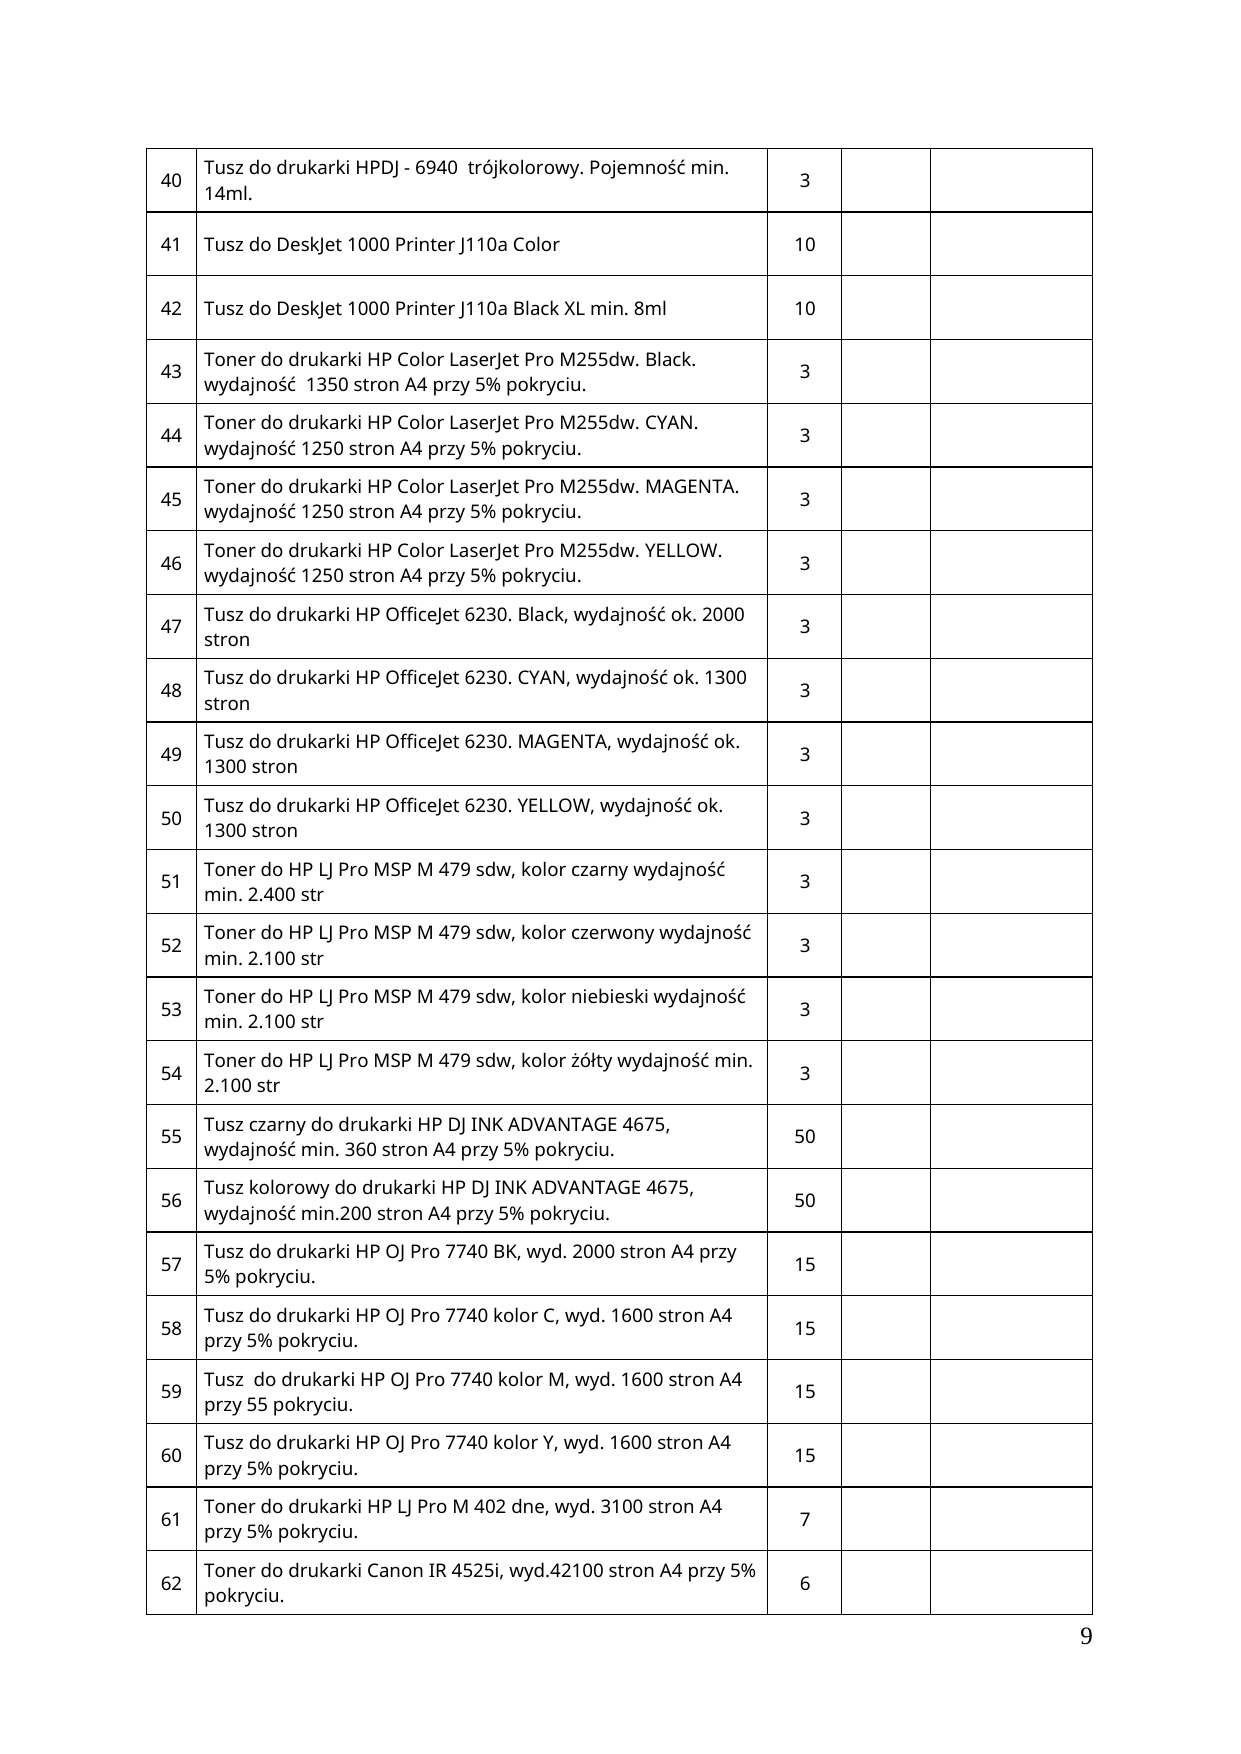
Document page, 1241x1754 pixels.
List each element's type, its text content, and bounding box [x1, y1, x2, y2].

table_cell 7 [768, 1488, 841, 1550]
table_cell Tusz do drukarki HP OfficeJet 6230. MAGENTA, wydajność ok. 1300 stron [197, 723, 767, 785]
table_cell [842, 1551, 930, 1614]
table_cell 3 [768, 786, 841, 849]
table_cell 15 [768, 1296, 841, 1359]
table_cell [931, 404, 1092, 466]
table_cell 58 [147, 1296, 196, 1359]
table_cell [842, 468, 930, 530]
table_cell [842, 531, 930, 594]
table_cell [842, 850, 930, 913]
table_cell [931, 149, 1092, 211]
table_cell 61 [147, 1488, 196, 1550]
table_cell 15 [768, 1424, 841, 1486]
table_cell Toner do HP LJ Pro MSP M 479 sdw, kolor niebieski wydajność min. 2.100 str [197, 978, 767, 1040]
table_cell [842, 1296, 930, 1359]
table_cell Tusz do drukarki HP OfficeJet 6230. Black, wydajność ok. 2000 stron [197, 595, 767, 658]
table_cell 3 [768, 531, 841, 594]
table_cell 3 [768, 468, 841, 530]
table_cell [931, 531, 1092, 594]
table_cell [931, 786, 1092, 849]
table_cell 3 [768, 340, 841, 403]
table_cell Toner do HP LJ Pro MSP M 479 sdw, kolor czarny wydajność min. 2.400 str [197, 850, 767, 913]
table_cell [842, 1424, 930, 1486]
table_cell 3 [768, 723, 841, 785]
table_cell [842, 149, 930, 211]
table_cell Tusz do drukarki HP OJ Pro 7740 kolor C, wyd. 1600 stron A4 przy 5% pokryciu. [197, 1296, 767, 1359]
table_cell [931, 1551, 1092, 1614]
table_cell [931, 1488, 1092, 1550]
table_cell Tusz czarny do drukarki HP DJ INK ADVANTAGE 4675, wydajność min. 360 stron A4 przy 5% pokryciu. [197, 1105, 767, 1168]
table_cell 52 [147, 914, 196, 976]
table_cell 60 [147, 1424, 196, 1486]
table_cell 48 [147, 659, 196, 721]
table_cell 3 [768, 149, 841, 211]
table_cell [931, 468, 1092, 530]
table_cell [931, 1233, 1092, 1295]
table_cell 59 [147, 1360, 196, 1423]
table_cell [931, 850, 1092, 913]
table_cell [842, 340, 930, 403]
table_cell Tusz do drukarki HP OJ Pro 7740 kolor Y, wyd. 1600 stron A4 przy 5% pokryciu. [197, 1424, 767, 1486]
table_cell Toner do HP LJ Pro MSP M 479 sdw, kolor czerwony wydajność min. 2.100 str [197, 914, 767, 976]
table_cell Toner do drukarki HP Color LaserJet Pro M255dw. YELLOW. wydajność 1250 stron A4 przy 5% pokryciu. [197, 531, 767, 594]
table_cell 3 [768, 914, 841, 976]
table_cell Tusz do DeskJet 1000 Printer J110a Black XL min. 8ml [197, 276, 767, 339]
table_cell [931, 1424, 1092, 1486]
table_cell 51 [147, 850, 196, 913]
table_cell [931, 1296, 1092, 1359]
table_cell 3 [768, 659, 841, 721]
table_cell Tusz do DeskJet 1000 Printer J110a Color [197, 213, 767, 275]
table_cell 62 [147, 1551, 196, 1614]
table_cell 49 [147, 723, 196, 785]
table_cell Tusz do drukarki HP OfficeJet 6230. YELLOW, wydajność ok. 1300 stron [197, 786, 767, 849]
table_cell [842, 404, 930, 466]
table_cell 3 [768, 978, 841, 1040]
table_cell [842, 786, 930, 849]
table_cell 47 [147, 595, 196, 658]
table_cell 50 [768, 1105, 841, 1168]
table_cell [931, 595, 1092, 658]
table_cell 56 [147, 1169, 196, 1231]
table_cell 3 [768, 404, 841, 466]
table_cell 55 [147, 1105, 196, 1168]
table_cell Tusz do drukarki HPDJ - 6940 trójkolorowy. Pojemność min. 14ml. [197, 149, 767, 211]
table_cell 50 [147, 786, 196, 849]
table_cell [931, 276, 1092, 339]
table_cell 43 [147, 340, 196, 403]
table_cell [842, 914, 930, 976]
table_cell Toner do drukarki HP Color LaserJet Pro M255dw. Black. wydajność 1350 stron A4 przy 5% pokryciu. [197, 340, 767, 403]
table_cell [931, 1105, 1092, 1168]
table_cell 42 [147, 276, 196, 339]
table_cell Toner do drukarki HP Color LaserJet Pro M255dw. MAGENTA. wydajność 1250 stron A4 przy 5% pokryciu. [197, 468, 767, 530]
table_cell 3 [768, 1041, 841, 1104]
table_cell [842, 213, 930, 275]
table_cell [842, 595, 930, 658]
table_cell [931, 340, 1092, 403]
table_cell 45 [147, 468, 196, 530]
table_cell [931, 213, 1092, 275]
table_cell [931, 978, 1092, 1040]
table_cell 57 [147, 1233, 196, 1295]
table_cell [842, 1488, 930, 1550]
table_cell [842, 978, 930, 1040]
table_cell [842, 1105, 930, 1168]
table_cell 15 [768, 1360, 841, 1423]
table_cell Tusz do drukarki HP OJ Pro 7740 BK, wyd. 2000 stron A4 przy 5% pokryciu. [197, 1233, 767, 1295]
table_cell [842, 723, 930, 785]
table_cell [842, 1360, 930, 1423]
table_cell 15 [768, 1233, 841, 1295]
table_cell [931, 1169, 1092, 1231]
table_cell 10 [768, 276, 841, 339]
table_cell 53 [147, 978, 196, 1040]
table_cell 50 [768, 1169, 841, 1231]
table_cell 40 [147, 149, 196, 211]
table_cell [842, 276, 930, 339]
table_cell [931, 1360, 1092, 1423]
table_cell [931, 914, 1092, 976]
table_cell 44 [147, 404, 196, 466]
table_cell [931, 659, 1092, 721]
table_cell 3 [768, 595, 841, 658]
table_cell [842, 659, 930, 721]
table_cell Toner do drukarki Canon IR 4525i, wyd.42100 stron A4 przy 5% pokryciu. [197, 1551, 767, 1614]
table_cell Tusz do drukarki HP OJ Pro 7740 kolor M, wyd. 1600 stron A4 przy 55 pokryciu. [197, 1360, 767, 1423]
table_cell 46 [147, 531, 196, 594]
table_cell [842, 1169, 930, 1231]
table_cell 6 [768, 1551, 841, 1614]
table_cell [931, 1041, 1092, 1104]
table_cell Tusz do drukarki HP OfficeJet 6230. CYAN, wydajność ok. 1300 stron [197, 659, 767, 721]
table_cell Toner do drukarki HP Color LaserJet Pro M255dw. CYAN. wydajność 1250 stron A4 przy 5% pokryciu. [197, 404, 767, 466]
table_cell 54 [147, 1041, 196, 1104]
table_cell [842, 1233, 930, 1295]
table_cell 41 [147, 213, 196, 275]
table_cell [842, 1041, 930, 1104]
table_cell 10 [768, 213, 841, 275]
table_cell Tusz kolorowy do drukarki HP DJ INK ADVANTAGE 4675, wydajność min.200 stron A4 przy 5% pokryciu. [197, 1169, 767, 1231]
table_cell 3 [768, 850, 841, 913]
table_cell [931, 723, 1092, 785]
table_cell Toner do drukarki HP LJ Pro M 402 dne, wyd. 3100 stron A4 przy 5% pokryciu. [197, 1488, 767, 1550]
table_cell Toner do HP LJ Pro MSP M 479 sdw, kolor żółty wydajność min. 2.100 str [197, 1041, 767, 1104]
